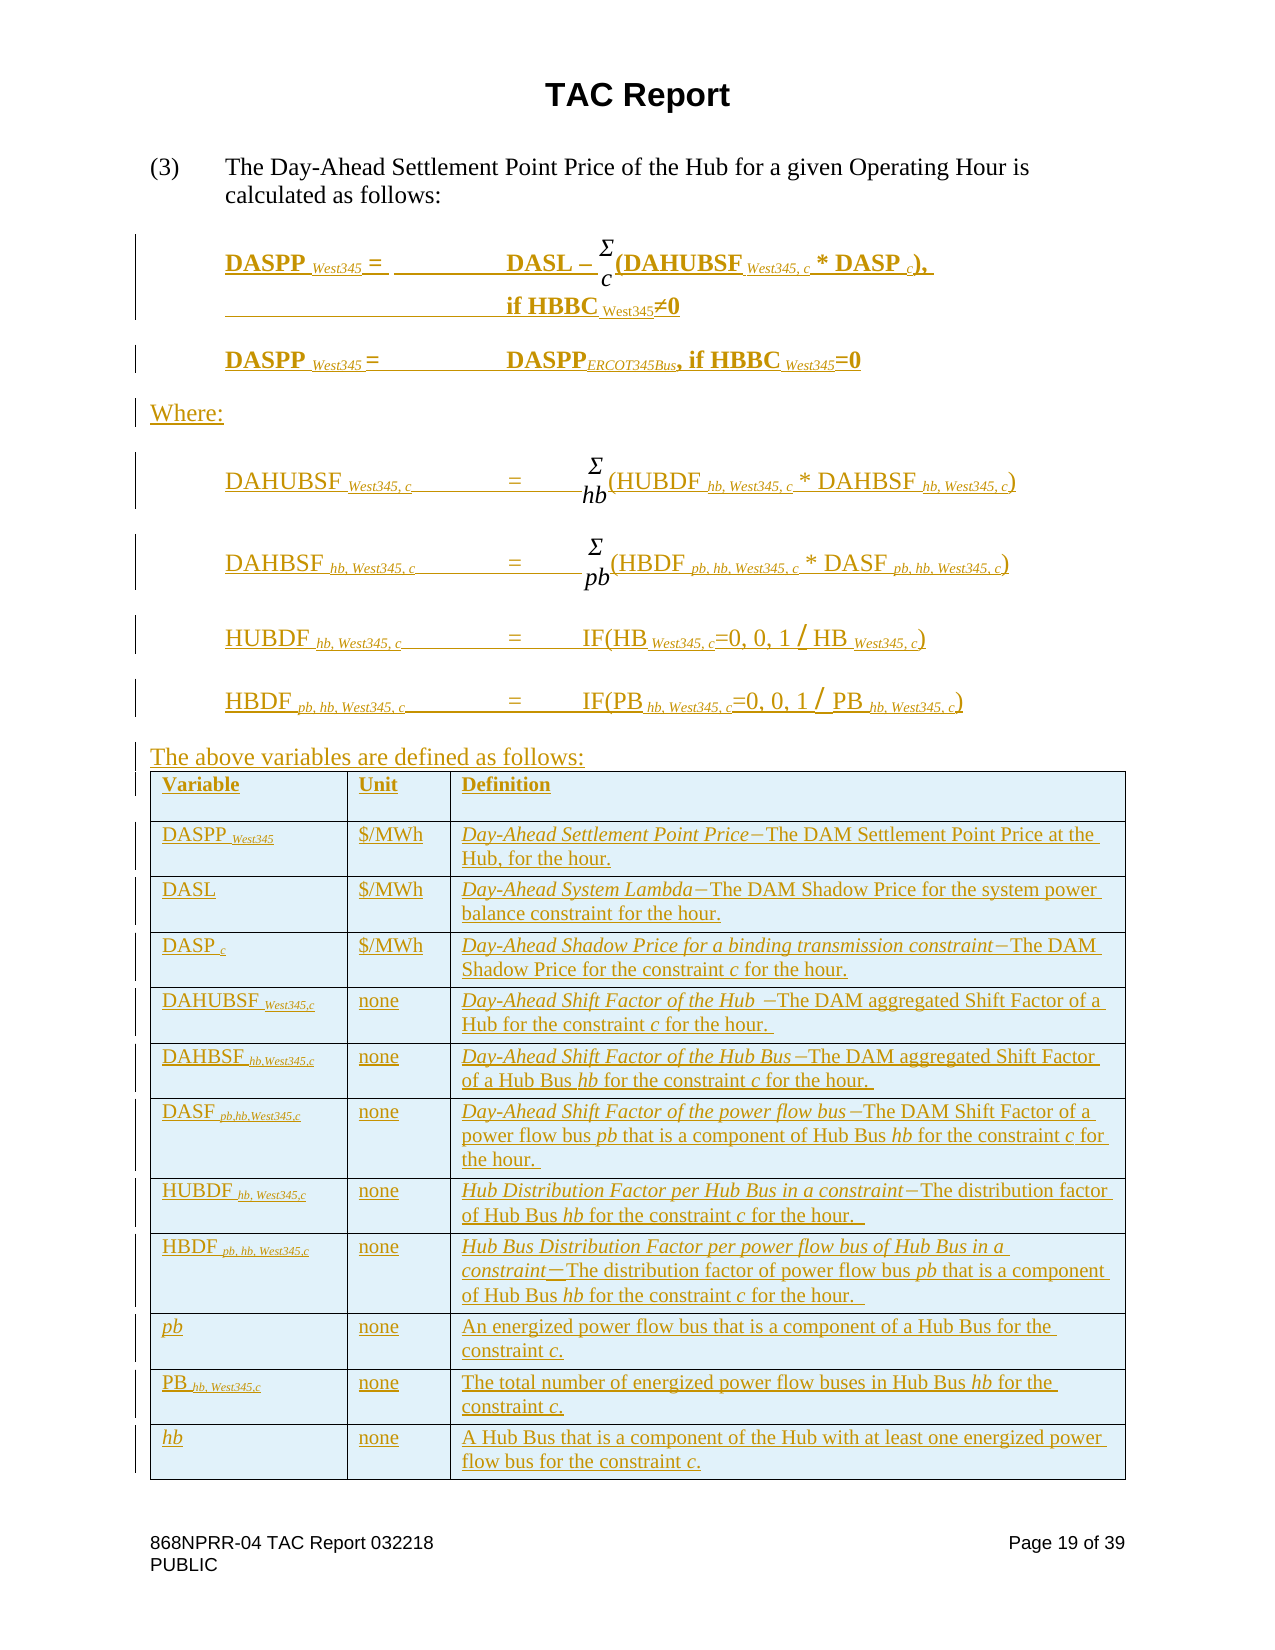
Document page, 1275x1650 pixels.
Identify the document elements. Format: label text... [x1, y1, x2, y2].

text (3) The Day-Ahead Settlement Point Price of the Hub for a given Operating Hour is calculated as follows: [150, 152, 1125, 209]
